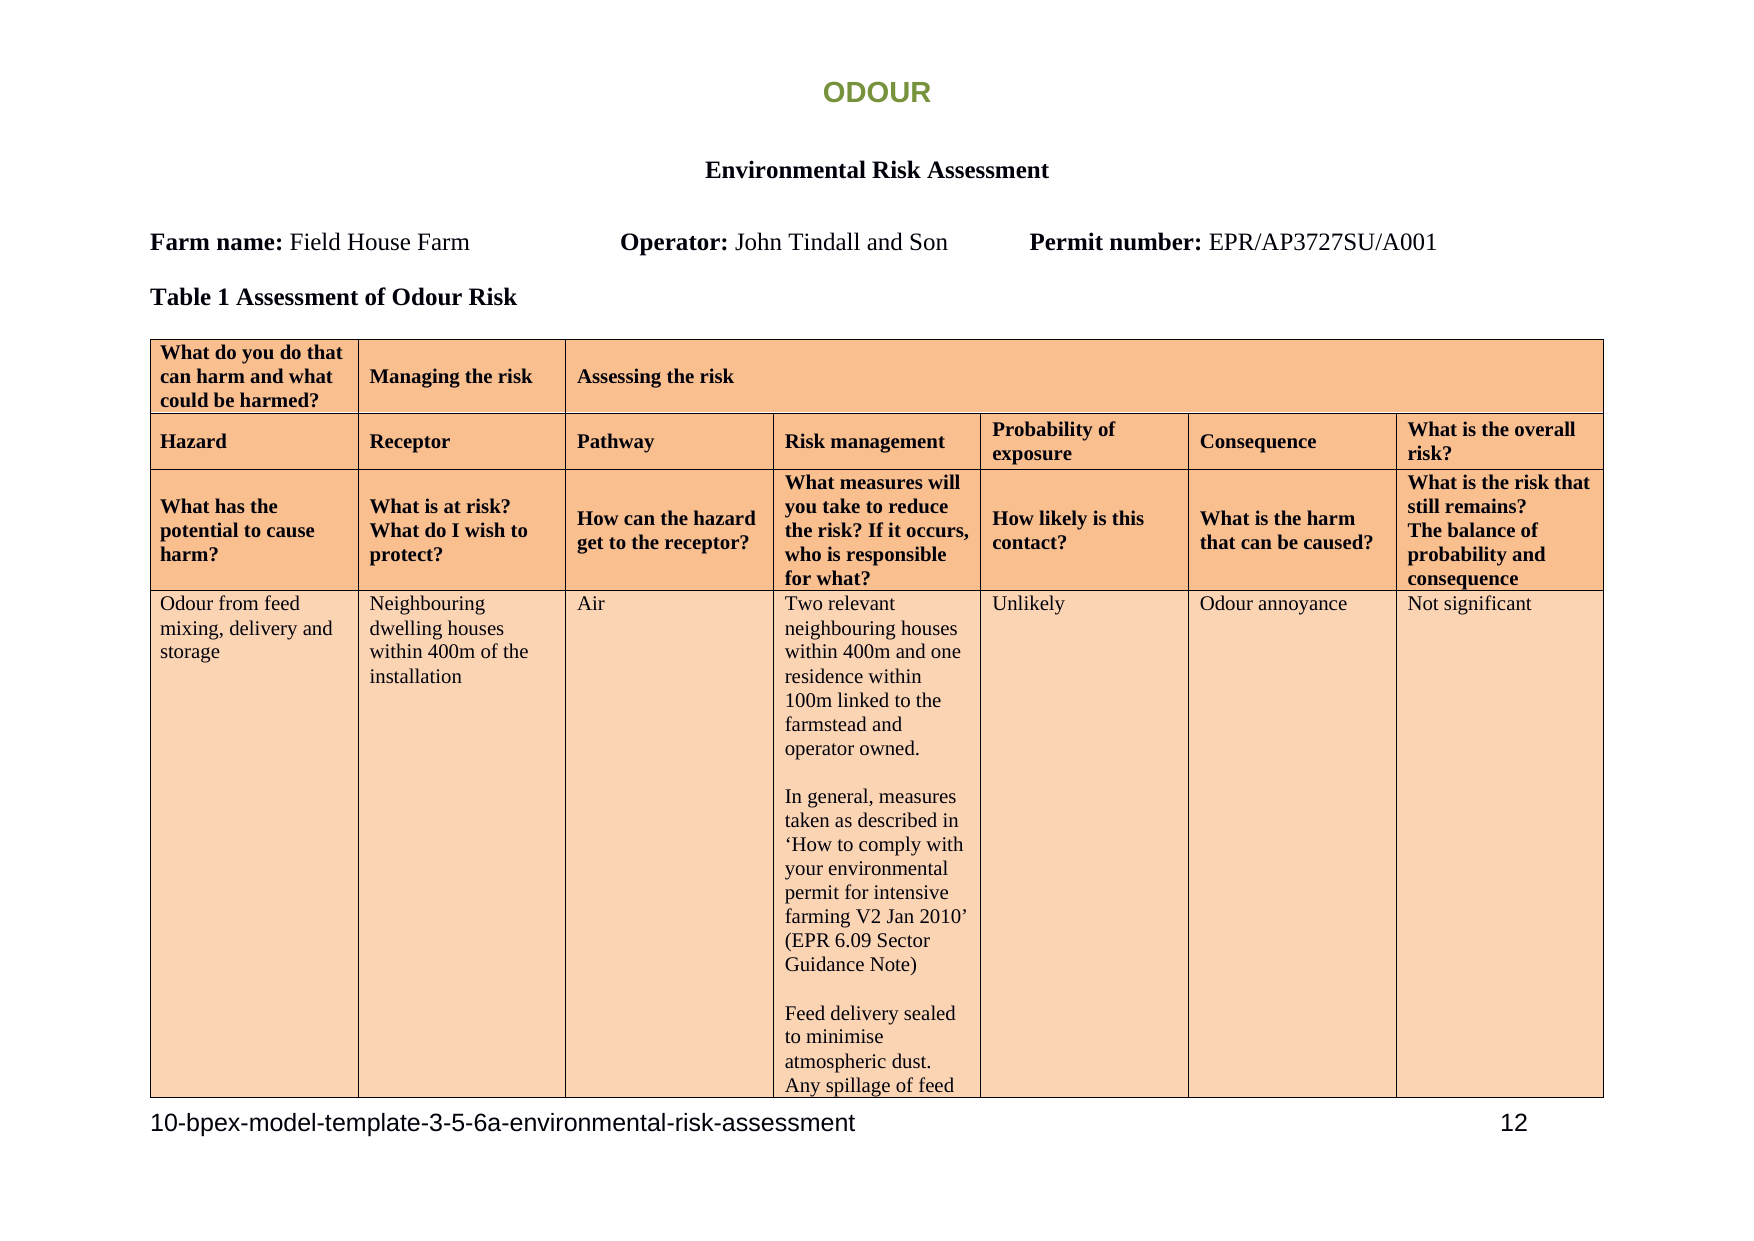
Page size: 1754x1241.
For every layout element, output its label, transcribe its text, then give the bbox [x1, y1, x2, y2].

text Table 1 Assessment of Odour Risk [150, 282, 1604, 311]
table_cell Pathway [566, 414, 773, 469]
text Farm name: Field House Farm Operator: John Tindall and Son Permit number: EPR/AP3727SU/A001 [150, 227, 1553, 256]
table_cell Air [566, 591, 773, 1097]
table_header Assessing the risk [566, 340, 1603, 412]
table_cell How can the hazard get to the receptor? [566, 470, 773, 590]
text Environmental Risk Assessment [150, 155, 1604, 184]
table_cell Hazard [151, 414, 358, 469]
table_cell What has the potential to cause harm? [151, 470, 358, 590]
table_cell Unlikely [981, 591, 1188, 1097]
table_cell Receptor [359, 414, 565, 469]
table_cell What measures will you take to reduce the risk? If it occurs, who is responsible for what? [774, 470, 980, 590]
table_cell Odour from feed mixing, delivery and storage [151, 591, 358, 1097]
table_cell What is at risk? What do I wish to protect? [359, 470, 565, 590]
table_header Managing the risk [359, 340, 565, 412]
table_cell Not significant [1397, 591, 1603, 1097]
table_header What do you do that can harm and what could be harmed? [151, 340, 358, 412]
table_cell Neighbouring dwelling houses within 400m of the installation [359, 591, 565, 1097]
table_cell Risk management [774, 414, 980, 469]
table_cell Probability of exposure [981, 414, 1188, 469]
table_cell What is the risk that still remains? The balance of probability and consequence [1397, 470, 1603, 590]
table_cell What is the overall risk? [1397, 414, 1603, 469]
table_cell How likely is this contact? [981, 470, 1188, 590]
table_cell Consequence [1189, 414, 1396, 469]
table_cell What is the harm that can be caused? [1189, 470, 1396, 590]
table_cell Odour annoyance [1189, 591, 1396, 1097]
